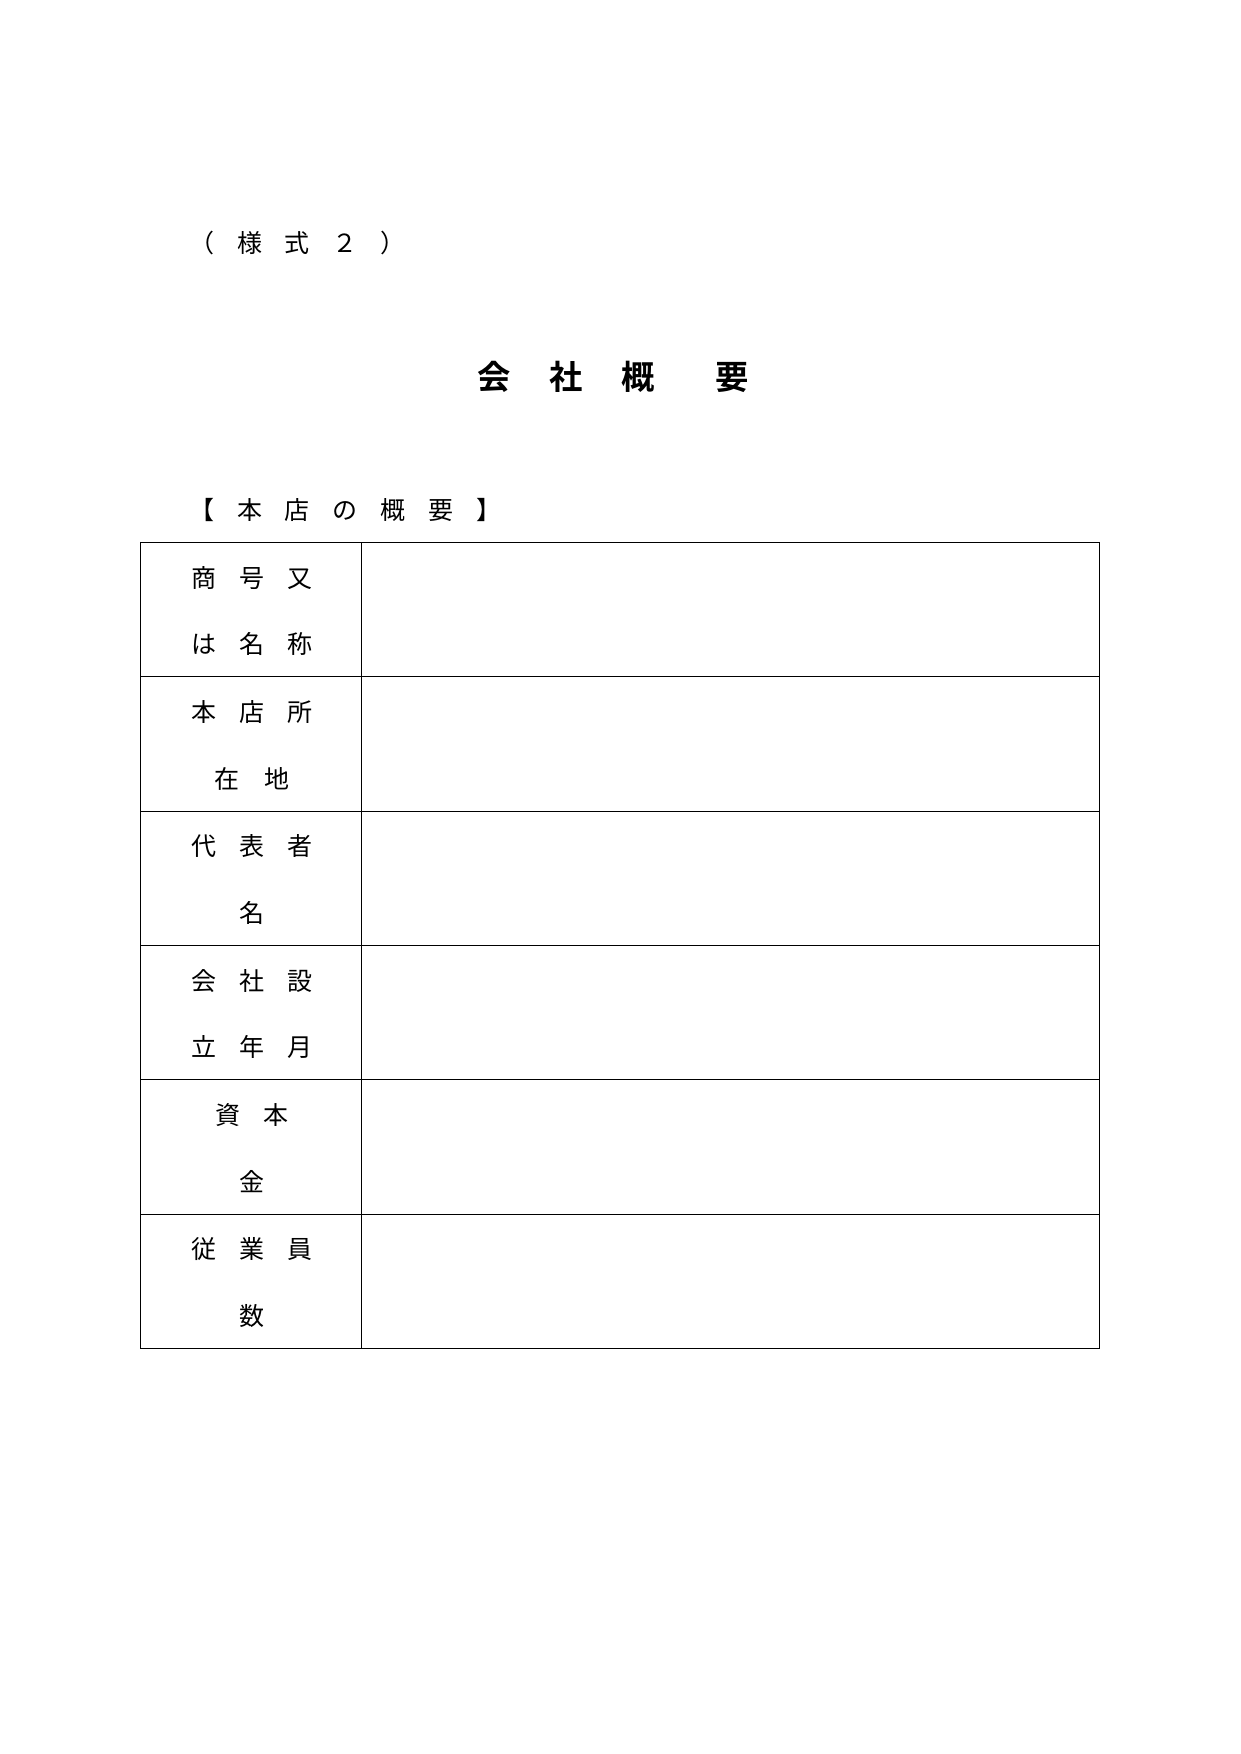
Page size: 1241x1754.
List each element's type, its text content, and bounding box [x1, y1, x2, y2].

text 会社概要 [189, 342, 1051, 408]
table_cell 会社設立年月 [141, 946, 361, 1079]
table_cell [362, 946, 1099, 1079]
text 【本店の概要】 [189, 475, 1051, 542]
table_cell 従業員数 [141, 1215, 361, 1348]
table_header 商号又は名称 [141, 543, 361, 676]
table_cell 本店所在地 [141, 677, 361, 811]
table_cell 資本金 [141, 1080, 361, 1214]
table_cell [362, 677, 1099, 811]
table_cell [362, 812, 1099, 945]
text （様式２） [189, 208, 1051, 275]
table_header [362, 543, 1099, 676]
table_cell [362, 1080, 1099, 1214]
table_cell [362, 1215, 1099, 1348]
table_cell 代表者名 [141, 812, 361, 945]
